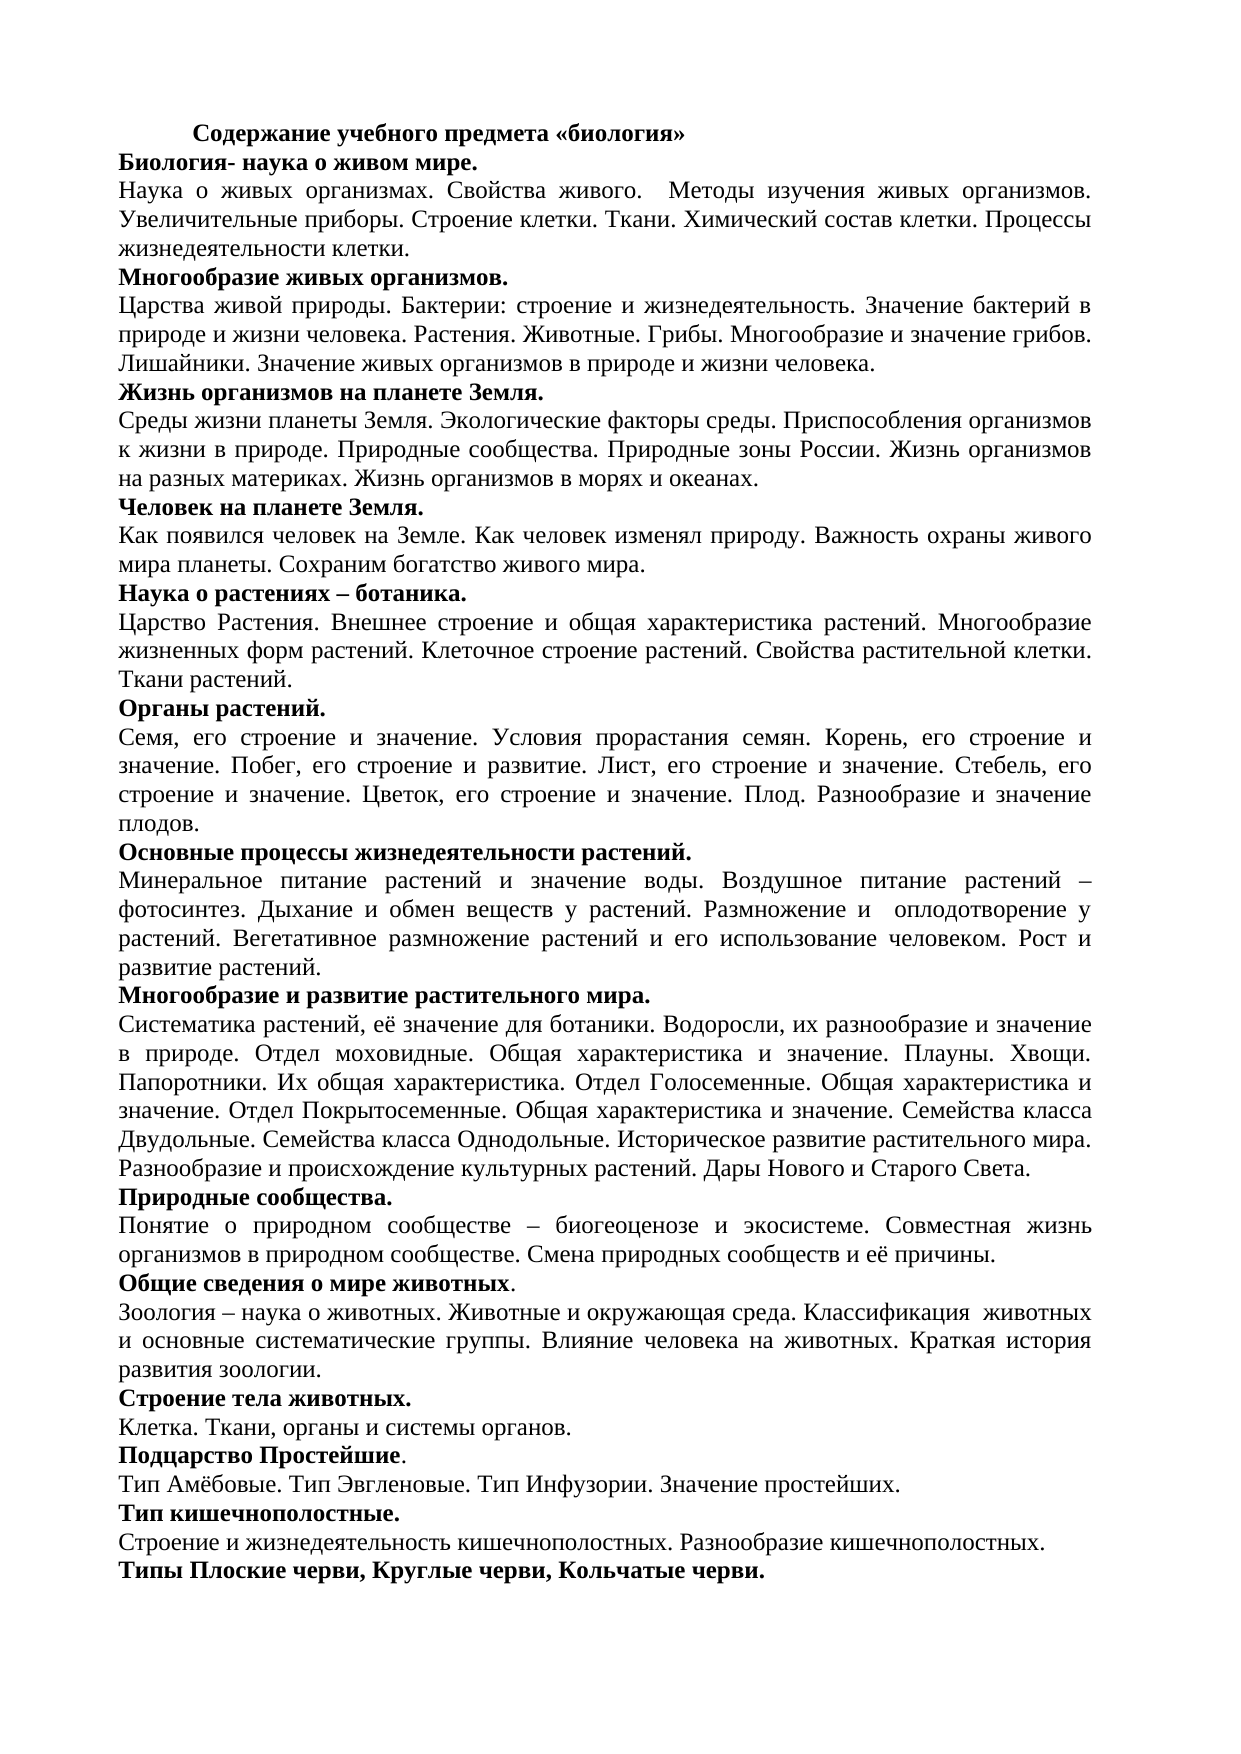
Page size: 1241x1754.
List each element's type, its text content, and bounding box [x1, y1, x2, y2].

text Тип кишечнополостные. [118, 1498, 1093, 1527]
text Наука о живых организмах. Свойства живого. Методы изучения живых организмов. Увеличительные приборы. Строение клетки. Ткани. Химический состав клетки. Процессы жизнедеятельности клетки. [118, 176, 1093, 262]
text Клетка. Ткани, органы и системы органов. [118, 1412, 1093, 1441]
text Природные сообщества. [118, 1182, 1093, 1211]
text Основные процессы жизнедеятельности растений. [118, 837, 1093, 866]
text Зоология – наука о животных. Животные и окружающая среда. Классификация животных и основные систематические группы. Влияние человека на животных. Краткая история развития зоологии. [118, 1297, 1093, 1383]
text Органы растений. [118, 693, 1093, 722]
text Систематика растений, её значение для ботаники. Водоросли, их разнообразие и значение в природе. Отдел моховидные. Общая характеристика и значение. Плауны. Хвощи. Папоротники. Их общая характеристика. Отдел Голосеменные. Общая характеристика и значение. Отдел Покрытосеменные. Общая характеристика и значение. Семейства класса Двудольные. Семейства класса Однодольные. Историческое развитие растительного мира. Разнообразие и происхождение культурных растений. Дары Нового и Старого Света. [118, 1009, 1093, 1182]
text Тип Амёбовые. Тип Эвгленовые. Тип Инфузории. Значение простейших. [118, 1469, 1093, 1498]
text Царства живой природы. Бактерии: строение и жизнедеятельность. Значение бактерий в природе и жизни человека. Растения. Животные. Грибы. Многообразие и значение грибов. Лишайники. Значение живых организмов в природе и жизни человека. [118, 291, 1093, 377]
text Жизнь организмов на планете Земля. [118, 377, 1093, 406]
text Общие сведения о мире животных. [118, 1268, 1093, 1297]
text Понятие о природном сообществе – биогеоценозе и экосистеме. Совместная жизнь организмов в природном сообществе. Смена природных сообществ и её причины. [118, 1211, 1093, 1268]
text Многообразие и развитие растительного мира. [118, 981, 1093, 1009]
text Минеральное питание растений и значение воды. Воздушное питание растений – фотосинтез. Дыхание и обмен веществ у растений. Размножение и оплодотворение у растений. Вегетативное размножение растений и его использование человеком. Рост и развитие растений. [118, 866, 1093, 981]
text Содержание учебного предмета «биология» [118, 118, 1033, 147]
text Семя, его строение и значение. Условия прорастания семян. Корень, его строение и значение. Побег, его строение и развитие. Лист, его строение и значение. Стебель, его строение и значение. Цветок, его строение и значение. Плод. Разнообразие и значение плодов. [118, 722, 1093, 837]
text Многообразие живых организмов. [118, 262, 1093, 291]
text Как появился человек на Земле. Как человек изменял природу. Важность охраны живого мира планеты. Сохраним богатство живого мира. [118, 521, 1093, 578]
text Подцарство Простейшие. [118, 1441, 1093, 1469]
text Биология- наука о живом мире. [118, 147, 1093, 176]
text Наука о растениях – ботаника. [118, 578, 1093, 607]
text Строение и жизнедеятельность кишечнополостных. Разнообразие кишечнополостных. [118, 1527, 1093, 1556]
text Типы Плоские черви, Круглые черви, Кольчатые черви. [118, 1556, 1093, 1584]
text Человек на планете Земля. [118, 492, 1093, 521]
text Среды жизни планеты Земля. Экологические факторы среды. Приспособления организмов к жизни в природе. Природные сообщества. Природные зоны России. Жизнь организмов на разных материках. Жизнь организмов в морях и океанах. [118, 406, 1093, 492]
text Строение тела животных. [118, 1383, 1093, 1412]
text Царство Растения. Внешнее строение и общая характеристика растений. Многообразие жизненных форм растений. Клеточное строение растений. Свойства растительной клетки. Ткани растений. [118, 607, 1093, 693]
